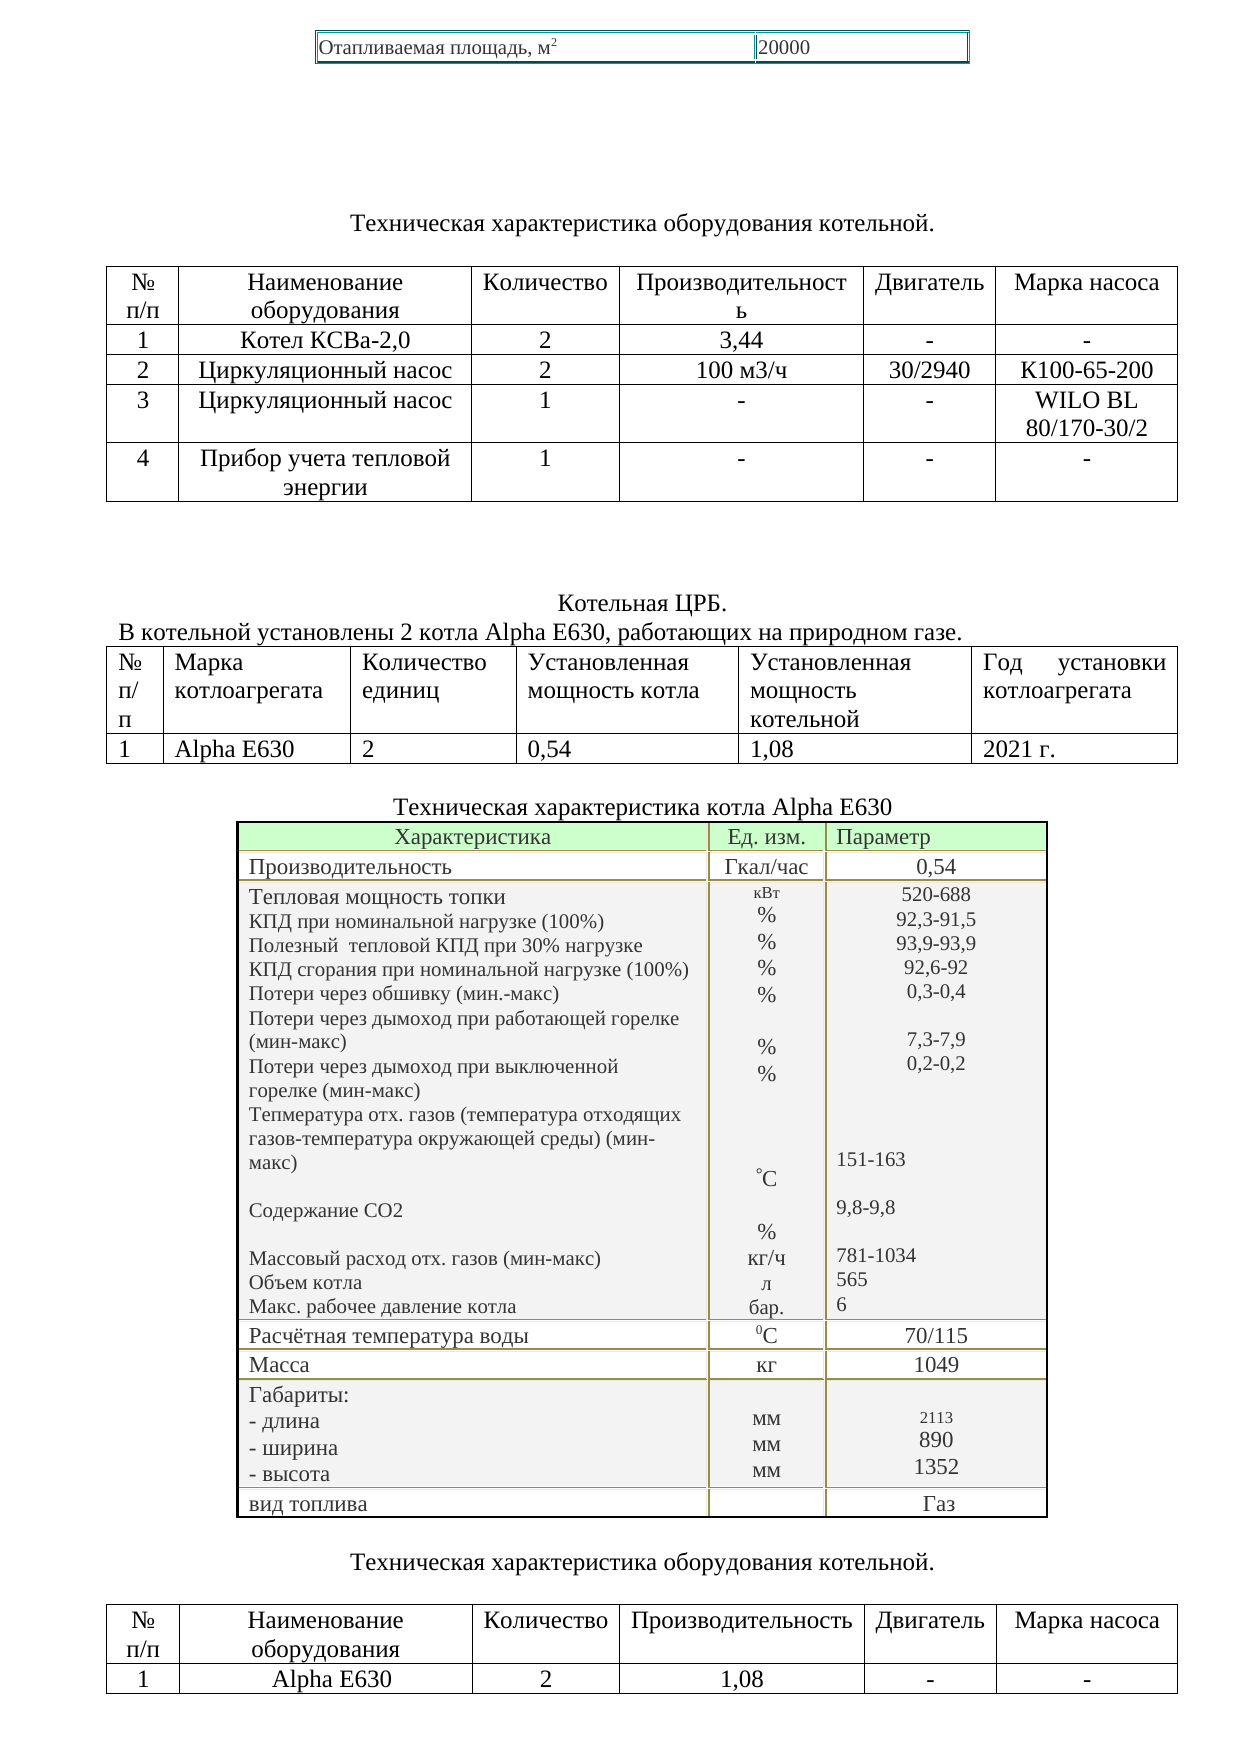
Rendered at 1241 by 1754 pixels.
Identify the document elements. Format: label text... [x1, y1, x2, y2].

table_cell Производительность [239, 853, 706, 879]
table_cell - [620, 443, 863, 501]
table_cell Alpha E630 [164, 734, 350, 763]
table_cell - [620, 385, 863, 442]
table_cell 30/2940 [864, 355, 995, 384]
table_header Наименование оборудования [180, 1605, 472, 1663]
table_header Наименование оборудования [179, 267, 471, 324]
table_cell 3 [107, 385, 178, 442]
table_header Марка котлоагрегата [164, 647, 350, 733]
table_header № п/п [107, 1605, 179, 1663]
table_cell 1 [107, 325, 178, 354]
table_cell [710, 1490, 823, 1516]
table_header Установленная мощность котла [517, 647, 738, 733]
table_header Марка насоса [996, 267, 1177, 324]
table_cell - [864, 325, 995, 354]
table_header Количество единиц [351, 647, 516, 733]
table_cell - [997, 1664, 1177, 1693]
table_cell 1049 [827, 1352, 1046, 1378]
table_cell Газ [827, 1490, 1046, 1516]
text В котельной установлены 2 котла Alpha E630, работающих на природном газе. [118, 617, 1167, 646]
table_cell Гкал/час [710, 853, 823, 879]
table_cell Габариты: - длина - ширина - высота [239, 1381, 706, 1486]
table_cell Масса [239, 1352, 706, 1378]
table_cell 0,54 [827, 853, 1046, 879]
table_cell 4 [107, 443, 178, 501]
table_header № п/п [107, 267, 178, 324]
table_header Год установки котлоагрегата [972, 647, 1177, 733]
table_cell Циркуляционный насос [179, 355, 471, 384]
table_header Количество [473, 1605, 619, 1663]
table_cell 2 [351, 734, 516, 763]
table_cell кВт % % % % % % С % кг/ч л бар. [710, 883, 823, 1319]
table_cell 2021 г. [972, 734, 1177, 763]
table_cell 2 [473, 1664, 619, 1693]
table_header Количество [472, 267, 619, 324]
table_cell Котел КСВа-2,0 [179, 325, 471, 354]
table_header Характеристика [239, 823, 706, 849]
table_header Двигатель [864, 267, 995, 324]
table_cell Alpha E630 [180, 1664, 472, 1693]
text Котельная ЦРБ. [118, 588, 1167, 617]
table_header Параметр [827, 823, 1046, 849]
text Техническая характеристика котла Alpha E630 [118, 792, 1167, 821]
table_header Установленная мощность котельной [739, 647, 971, 733]
table_cell - [864, 385, 995, 442]
table_cell Циркуляционный насос [179, 385, 471, 442]
table_cell 1 [107, 1664, 179, 1693]
table_header Двигатель [865, 1605, 996, 1663]
table_cell 0,54 [517, 734, 738, 763]
table_header Марка насоса [997, 1605, 1177, 1663]
table_cell 1,08 [620, 1664, 864, 1693]
table_cell К100-65-200 [996, 355, 1177, 384]
table_cell 2113 890 1352 [827, 1381, 1046, 1486]
table_cell - [996, 325, 1177, 354]
table_cell 1 [472, 443, 619, 501]
table_header № п/п [107, 647, 163, 733]
table_header Производительность [620, 1605, 864, 1663]
table_cell мм мм мм [710, 1381, 823, 1486]
table_cell 100 м3/ч [620, 355, 863, 384]
table_cell 1 [107, 734, 163, 763]
table_cell - [865, 1664, 996, 1693]
table_cell - [864, 443, 995, 501]
table_cell 520-688 92,3-91,5 93,9-93,9 92,6-92 0,3-0,4 7,3-7,9 0,2-0,2 151-163 9,8-9,8 781-1034 565 6 [827, 883, 1046, 1319]
table_cell 70/115 [827, 1322, 1046, 1348]
table_cell - [996, 443, 1177, 501]
table_cell 3,44 [620, 325, 863, 354]
table_cell 2 [107, 355, 178, 384]
table_cell Тепловая мощность топки КПД при номинальной нагрузке (100%) Полезный тепловой КПД при 30% нагрузке КПД сгорания при номинальной нагрузке (100%) Потери через обшивку (мин.-макс) Потери через дымоход при работающей горелке (мин-макс) Потери через дымоход при выключенной горелке (мин-макс) Тепмература отх. газов (температура отходящих газов-температура окружающей среды) (мин-макс) Содержание СО2 Массовый расход отх. газов (мин-макс) Объем котла Макс. рабочее давление котла [239, 883, 706, 1319]
table_cell 0С [710, 1322, 823, 1348]
text Техническая характеристика оборудования котельной. [118, 1547, 1167, 1576]
table_cell кг [710, 1352, 823, 1378]
table_cell 1,08 [739, 734, 971, 763]
table_cell 20000 [756, 33, 967, 61]
table_cell Прибор учета тепловой энергии [179, 443, 471, 501]
table_cell 2 [472, 325, 619, 354]
table_cell Расчётная температура воды [239, 1322, 706, 1348]
table_cell 2 [472, 355, 619, 384]
table_cell 1 [472, 385, 619, 442]
table_cell Отапливаемая площадь, м2 [318, 33, 756, 61]
text Техническая характеристика оборудования котельной. [118, 208, 1167, 237]
table_header Ед. изм. [710, 823, 823, 849]
table_cell WILO BL 80/170-30/2 [996, 385, 1177, 442]
table_cell вид топлива [239, 1490, 706, 1516]
table_header Производительность [620, 267, 863, 324]
